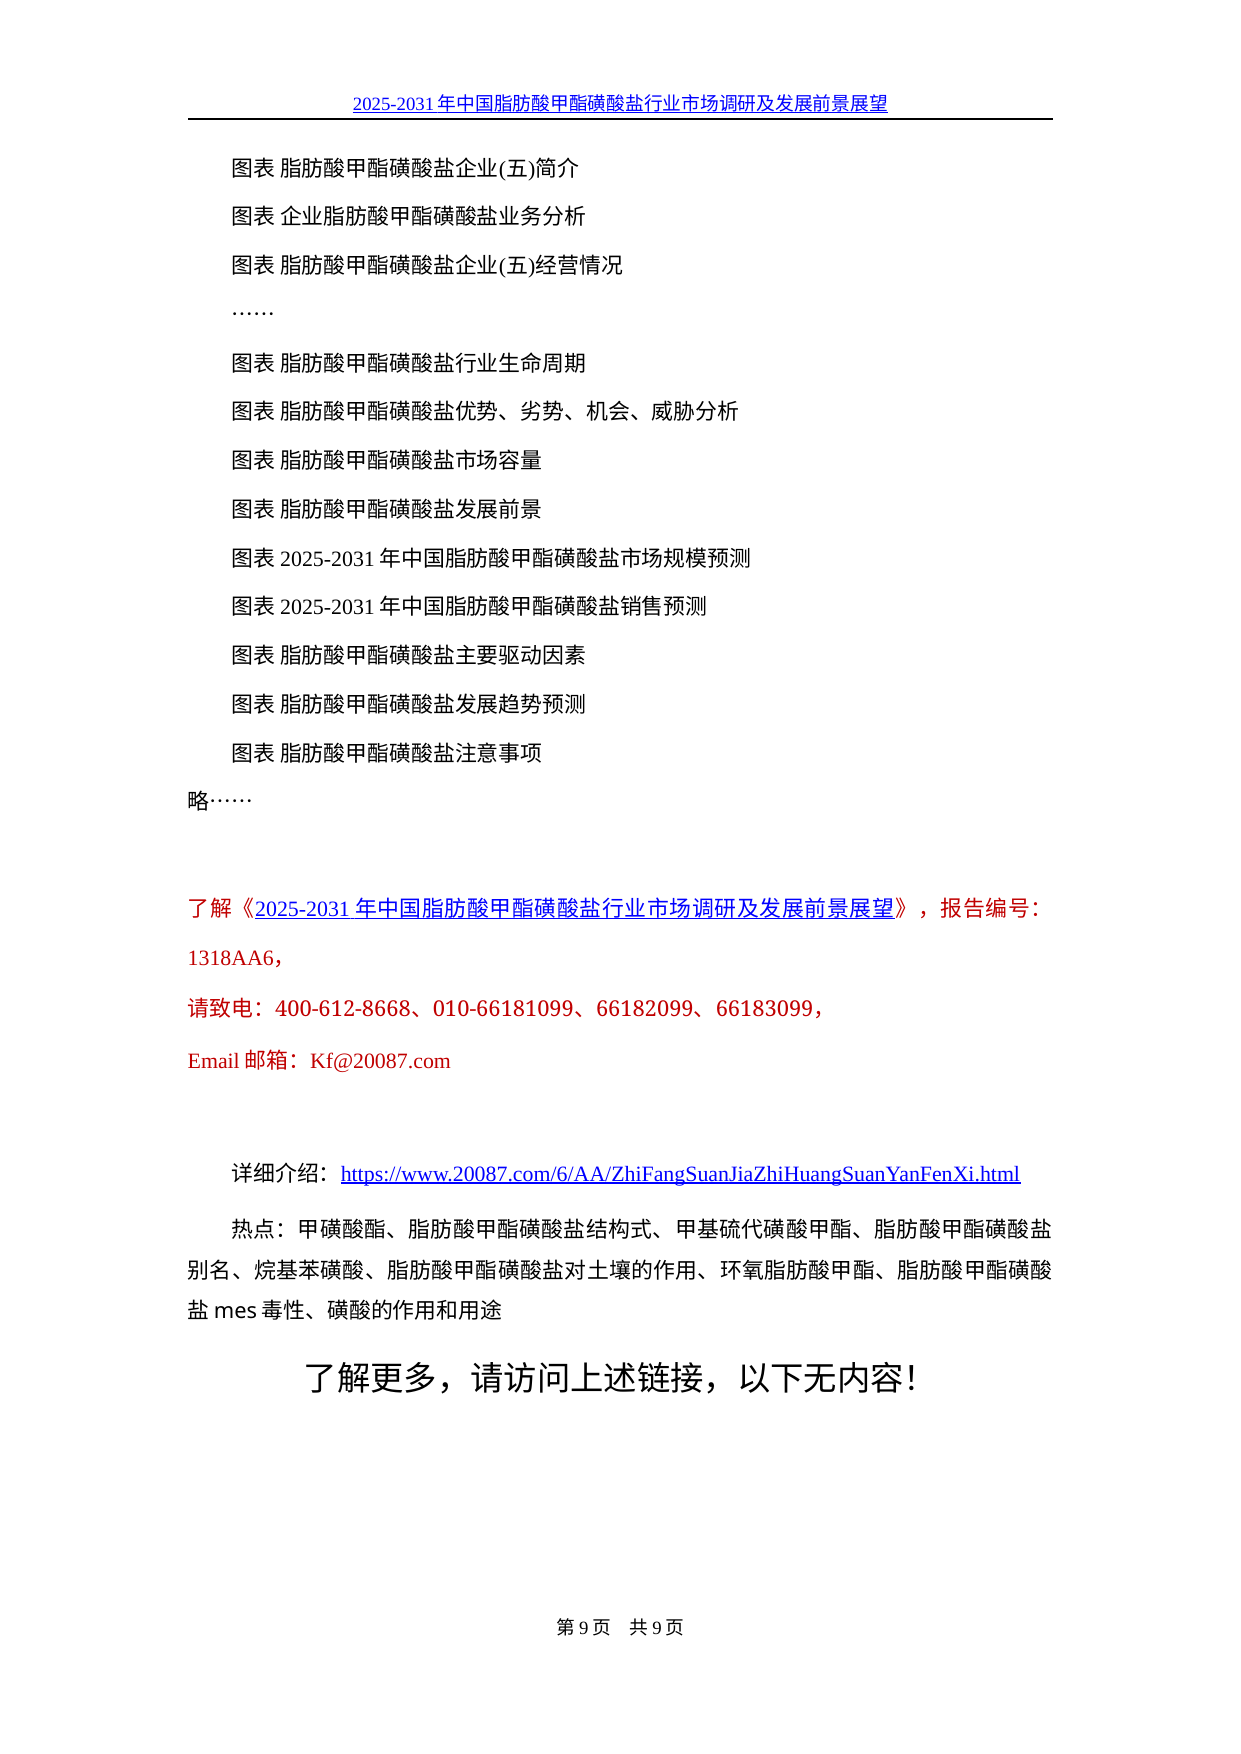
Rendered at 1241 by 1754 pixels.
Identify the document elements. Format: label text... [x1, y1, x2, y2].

text 详细介绍：https://www.20087.com/6/AA/ZhiFangSuanJiaZhiHuangSuanYanFenXi.html [187, 1155, 1053, 1188]
text 请致电：400-612-8668、010-66181099、66182099、66183099， [187, 991, 1053, 1023]
title 了解更多，请访问上述链接，以下无内容！ [187, 1343, 1053, 1408]
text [187, 150, 1053, 816]
text 了解《2025-2031年中国脂肪酸甲酯磺酸盐行业市场调研及发展前景展望》，报告编号：1318AA6， [187, 890, 1053, 972]
text Email邮箱：Kf@20087.com [187, 1042, 1053, 1075]
text 热点：甲磺酸酯、脂肪酸甲酯磺酸盐结构式、甲基硫代磺酸甲酯、脂肪酸甲酯磺酸盐别名、烷基苯磺酸、脂肪酸甲酯磺酸盐对土壤的作用、环氧脂肪酸甲酯、脂肪酸甲酯磺酸盐mes毒性、磺酸的作用和用途 [187, 1212, 1053, 1326]
